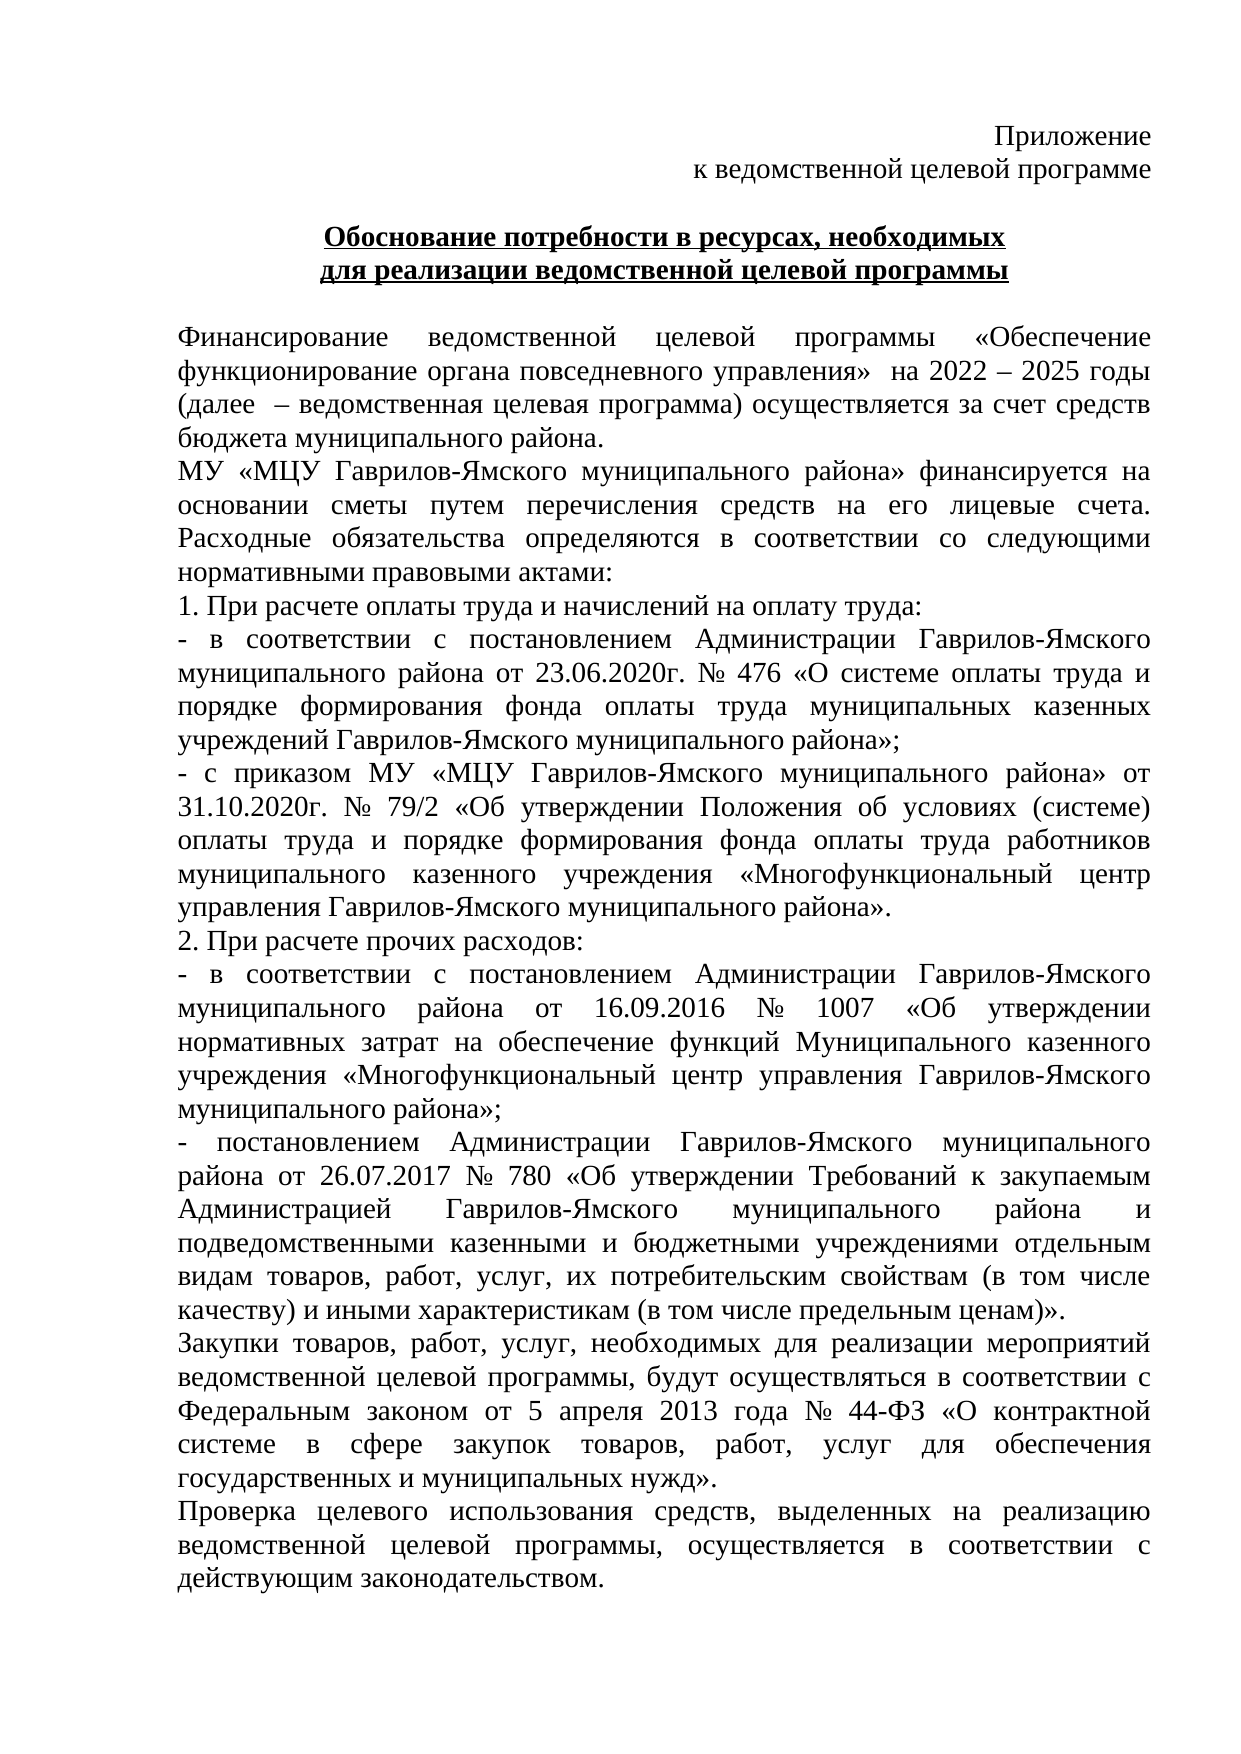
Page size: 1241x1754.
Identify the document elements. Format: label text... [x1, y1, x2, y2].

text - в соответствии с постановлением Администрации Гаврилов-Ямского муниципального района от 16.09.2016 № 1007 «Об утверждении нормативных затрат на обеспечение функций Муниципального казенного учреждения «Многофункциональный центр управления Гаврилов-Ямского муниципального района»; [177, 957, 1152, 1124]
text Проверка целевого использования средств, выделенных на реализацию ведомственной целевой программы, осуществляется в соответствии с действующим законодательством. [177, 1493, 1152, 1594]
text 1. При расчете оплаты труда и начислений на оплату труда: [177, 588, 1152, 621]
text Финансирование ведомственной целевой программы «Обеспечение функционирование органа повседневного управления» на 2022 – 2025 годы (далее – ведомственная целевая программа) осуществляется за счет средств бюджета муниципального района. [177, 319, 1152, 453]
text 2. При расчете прочих расходов: [177, 923, 1152, 957]
text Закупки товаров, работ, услуг, необходимых для реализации мероприятий ведомственной целевой программы, будут осуществляться в соответствии с Федеральным законом от 5 апреля 2013 года № 44-ФЗ «О контрактной системе в сфере закупок товаров, работ, услуг для обеспечения государственных и муниципальных нужд». [177, 1326, 1152, 1493]
text - в соответствии с постановлением Администрации Гаврилов-Ямского муниципального района от 23.06.2020г. № 476 «О системе оплаты труда и порядке формирования фонда оплаты труда муниципальных казенных учреждений Гаврилов-Ямского муниципального района»; [177, 621, 1152, 755]
text для реализации ведомственной целевой программы [177, 252, 1152, 286]
text Обоснование потребности в ресурсах, необходимых [177, 219, 1152, 252]
text - с приказом МУ «МЦУ Гаврилов-Ямского муниципального района» от 31.10.2020г. № 79/2 «Об утверждении Положения об условиях (системе) оплаты труда и порядке формирования фонда оплаты труда работников муниципального казенного учреждения «Многофункциональный центр управления Гаврилов-Ямского муниципального района». [177, 755, 1152, 923]
text - постановлением Администрации Гаврилов-Ямского муниципального района от 26.07.2017 № 780 «Об утверждении Требований к закупаемым Администрацией Гаврилов-Ямского муниципального района и подведомственными казенными и бюджетными учреждениями отдельным видам товаров, работ, услуг, их потребительским свойствам (в том числе качеству) и иными характеристикам (в том числе предельным ценам)». [177, 1124, 1152, 1326]
text МУ «МЦУ Гаврилов-Ямского муниципального района» финансируется на основании сметы путем перечисления средств на его лицевые счета. Расходные обязательства определяются в соответствии со следующими нормативными правовыми актами: [177, 453, 1152, 588]
text Приложение [177, 118, 1152, 152]
text к ведомственной целевой программе [177, 152, 1152, 185]
